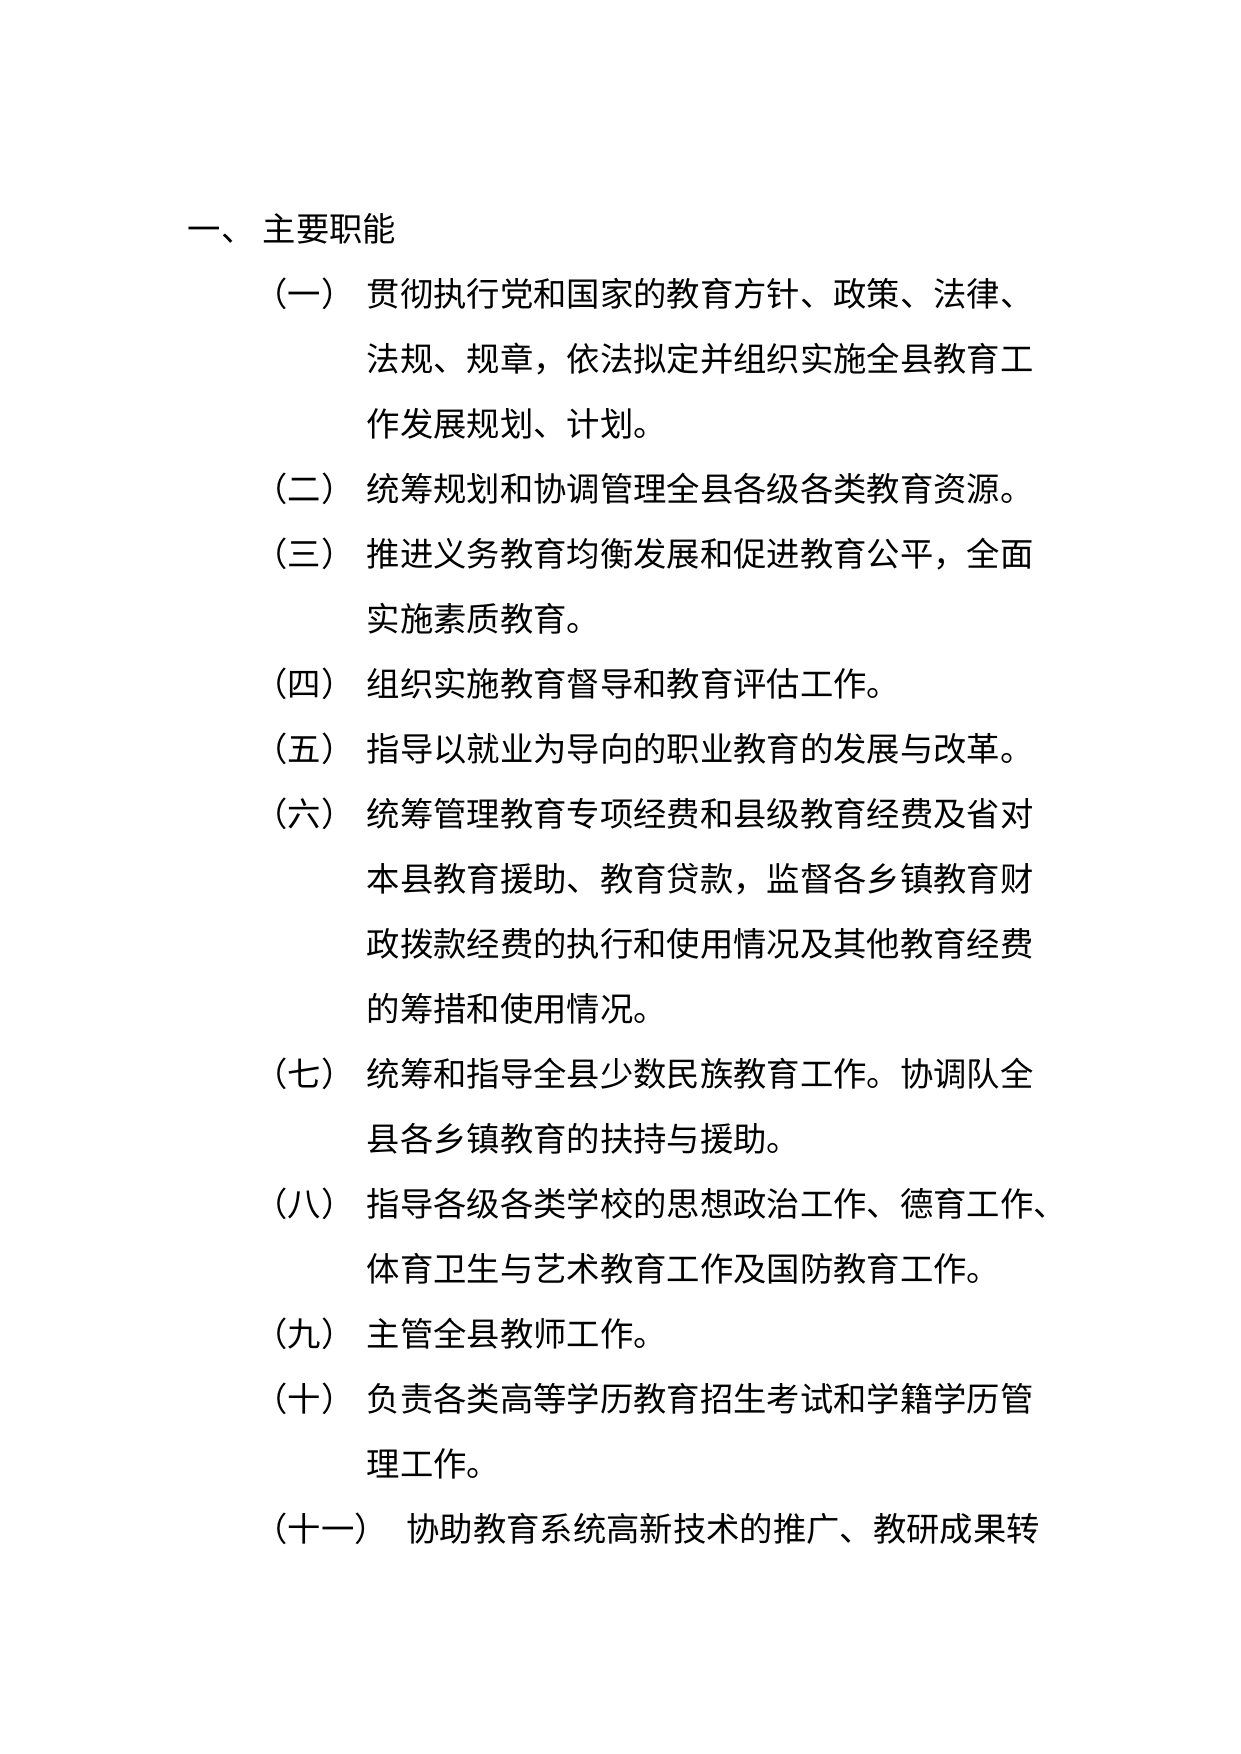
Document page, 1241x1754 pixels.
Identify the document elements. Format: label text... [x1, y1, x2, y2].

list 贯彻执行党和国家的教育方针、政策、法律、法规、规章，依法拟定并组织实施全县教育工作发展规划、计划。 [254, 259, 1053, 454]
list 组织实施教育督导和教育评估工作。 [254, 649, 1053, 714]
list 主要职能 [187, 194, 1053, 259]
list 统筹管理教育专项经费和县级教育经费及省对本县教育援助、教育贷款，监督各乡镇教育财政拨款经费的执行和使用情况及其他教育经费的筹措和使用情况。 [254, 779, 1053, 1039]
list 负责各类高等学历教育招生考试和学籍学历管理工作。 [254, 1364, 1053, 1494]
list 统筹规划和协调管理全县各级各类教育资源。 [254, 454, 1053, 519]
list 统筹和指导全县少数民族教育工作。协调队全县各乡镇教育的扶持与援助。 [254, 1039, 1053, 1169]
list 指导各级各类学校的思想政治工作、德育工作、体育卫生与艺术教育工作及国防教育工作。 [254, 1169, 1053, 1299]
list 指导以就业为导向的职业教育的发展与改革。 [254, 714, 1053, 779]
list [254, 1494, 1053, 1559]
list 推进义务教育均衡发展和促进教育公平，全面实施素质教育。 [254, 519, 1053, 649]
list 主管全县教师工作。 [254, 1299, 1053, 1364]
